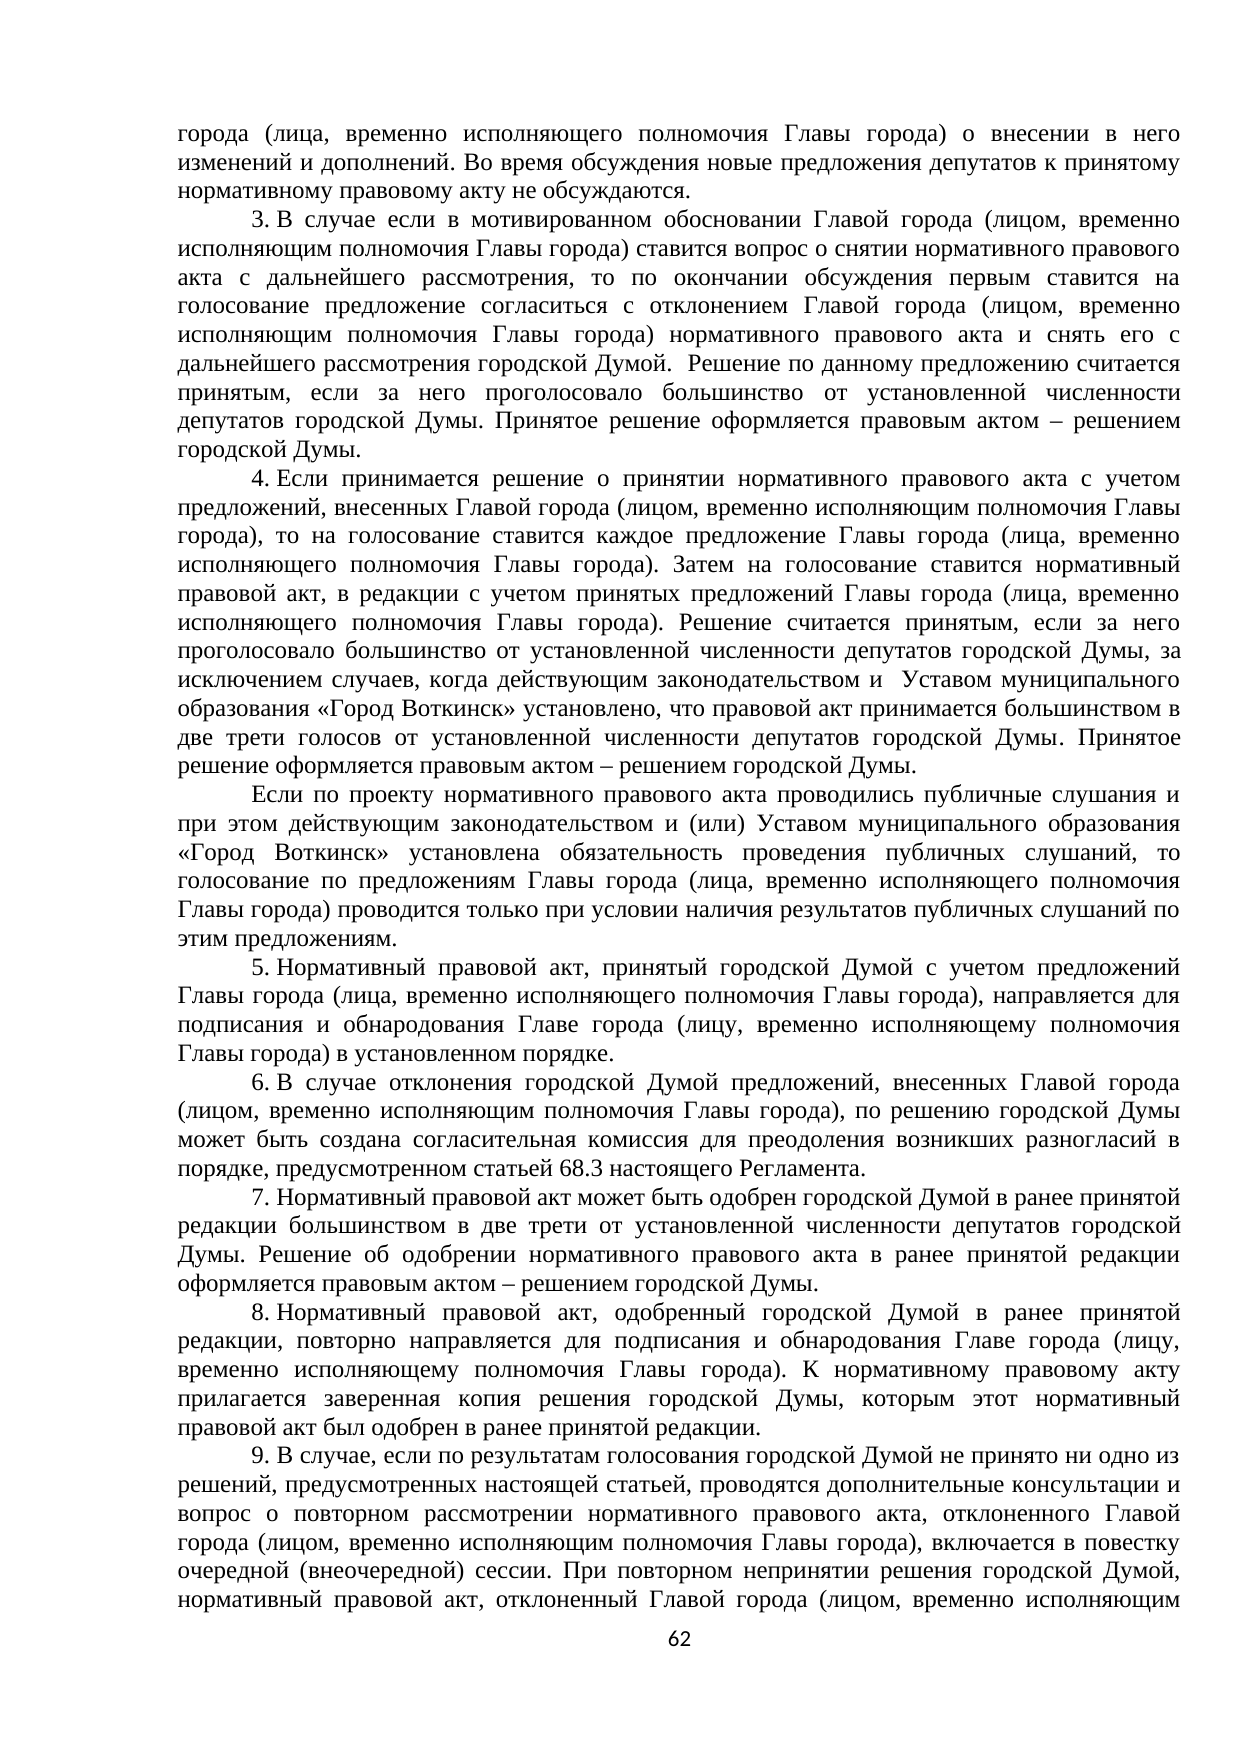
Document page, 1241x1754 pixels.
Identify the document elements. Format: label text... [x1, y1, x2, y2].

text 6. В случае отклонения городской Думой предложений, внесенных Главой города (лицом, временно исполняющим полномочия Главы города), по решению городской Думы может быть создана согласительная комиссия для преодоления возникших разногласий в порядке, предусмотренном статьей 68.3 настоящего Регламента. [177, 1067, 1181, 1182]
text 7. Нормативный правовой акт может быть одобрен городской Думой в ранее принятой редакции большинством в две трети от установленной численности депутатов городской Думы. Решение об одобрении нормативного правового акта в ранее принятой редакции оформляется правовым актом – решением городской Думы. [177, 1182, 1181, 1297]
text 5. Нормативный правовой акт, принятый городской Думой с учетом предложений Главы города (лица, временно исполняющего полномочия Главы города), направляется для подписания и обнародования Главе города (лицу, временно исполняющему полномочия Главы города) в установленном порядке. [177, 952, 1181, 1067]
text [177, 118, 1181, 204]
text 8. Нормативный правовой акт, одобренный городской Думой в ранее принятой редакции, повторно направляется для подписания и обнародования Главе города (лицу, временно исполняющему полномочия Главы города). К нормативному правовому акту прилагается заверенная копия решения городской Думы, которым этот нормативный правовой акт был одобрен в ранее принятой редакции. [177, 1297, 1181, 1441]
text 3. В случае если в мотивированном обосновании Главой города (лицом, временно исполняющим полномочия Главы города) ставится вопрос о снятии нормативного правового акта с дальнейшего рассмотрения, то по окончании обсуждения первым ставится на голосование предложение согласиться с отклонением Главой города (лицом, временно исполняющим полномочия Главы города) нормативного правового акта и снять его с дальнейшего рассмотрения городской Думой. Решение по данному предложению считается принятым, если за него проголосовало большинство от установленной численности депутатов городской Думы. Принятое решение оформляется правовым актом – решением городской Думы. [177, 204, 1181, 463]
text 4. Если принимается решение о принятии нормативного правового акта с учетом предложений, внесенных Главой города (лицом, временно исполняющим полномочия Главы города), то на голосование ставится каждое предложение Главы города (лица, временно исполняющего полномочия Главы города). Затем на голосование ставится нормативный правовой акт, в редакции с учетом принятых предложений Главы города (лица, временно исполняющего полномочия Главы города). Решение считается принятым, если за него проголосовало большинство от установленной численности депутатов городской Думы, за исключением случаев, когда действующим законодательством и Уставом муниципального образования «Город Воткинск» установлено, что правовой акт принимается большинством в две трети голосов от установленной численности депутатов городской Думы. Принятое решение оформляется правовым актом – решением городской Думы. [177, 463, 1181, 779]
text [177, 1441, 1181, 1613]
text Если по проекту нормативного правового акта проводились публичные слушания и при этом действующим законодательством и (или) Уставом муниципального образования «Город Воткинск» установлена обязательность проведения публичных слушаний, то голосование по предложениям Главы города (лица, временно исполняющего полномочия Главы города) проводится только при условии наличия результатов публичных слушаний по этим предложениям. [177, 779, 1181, 952]
